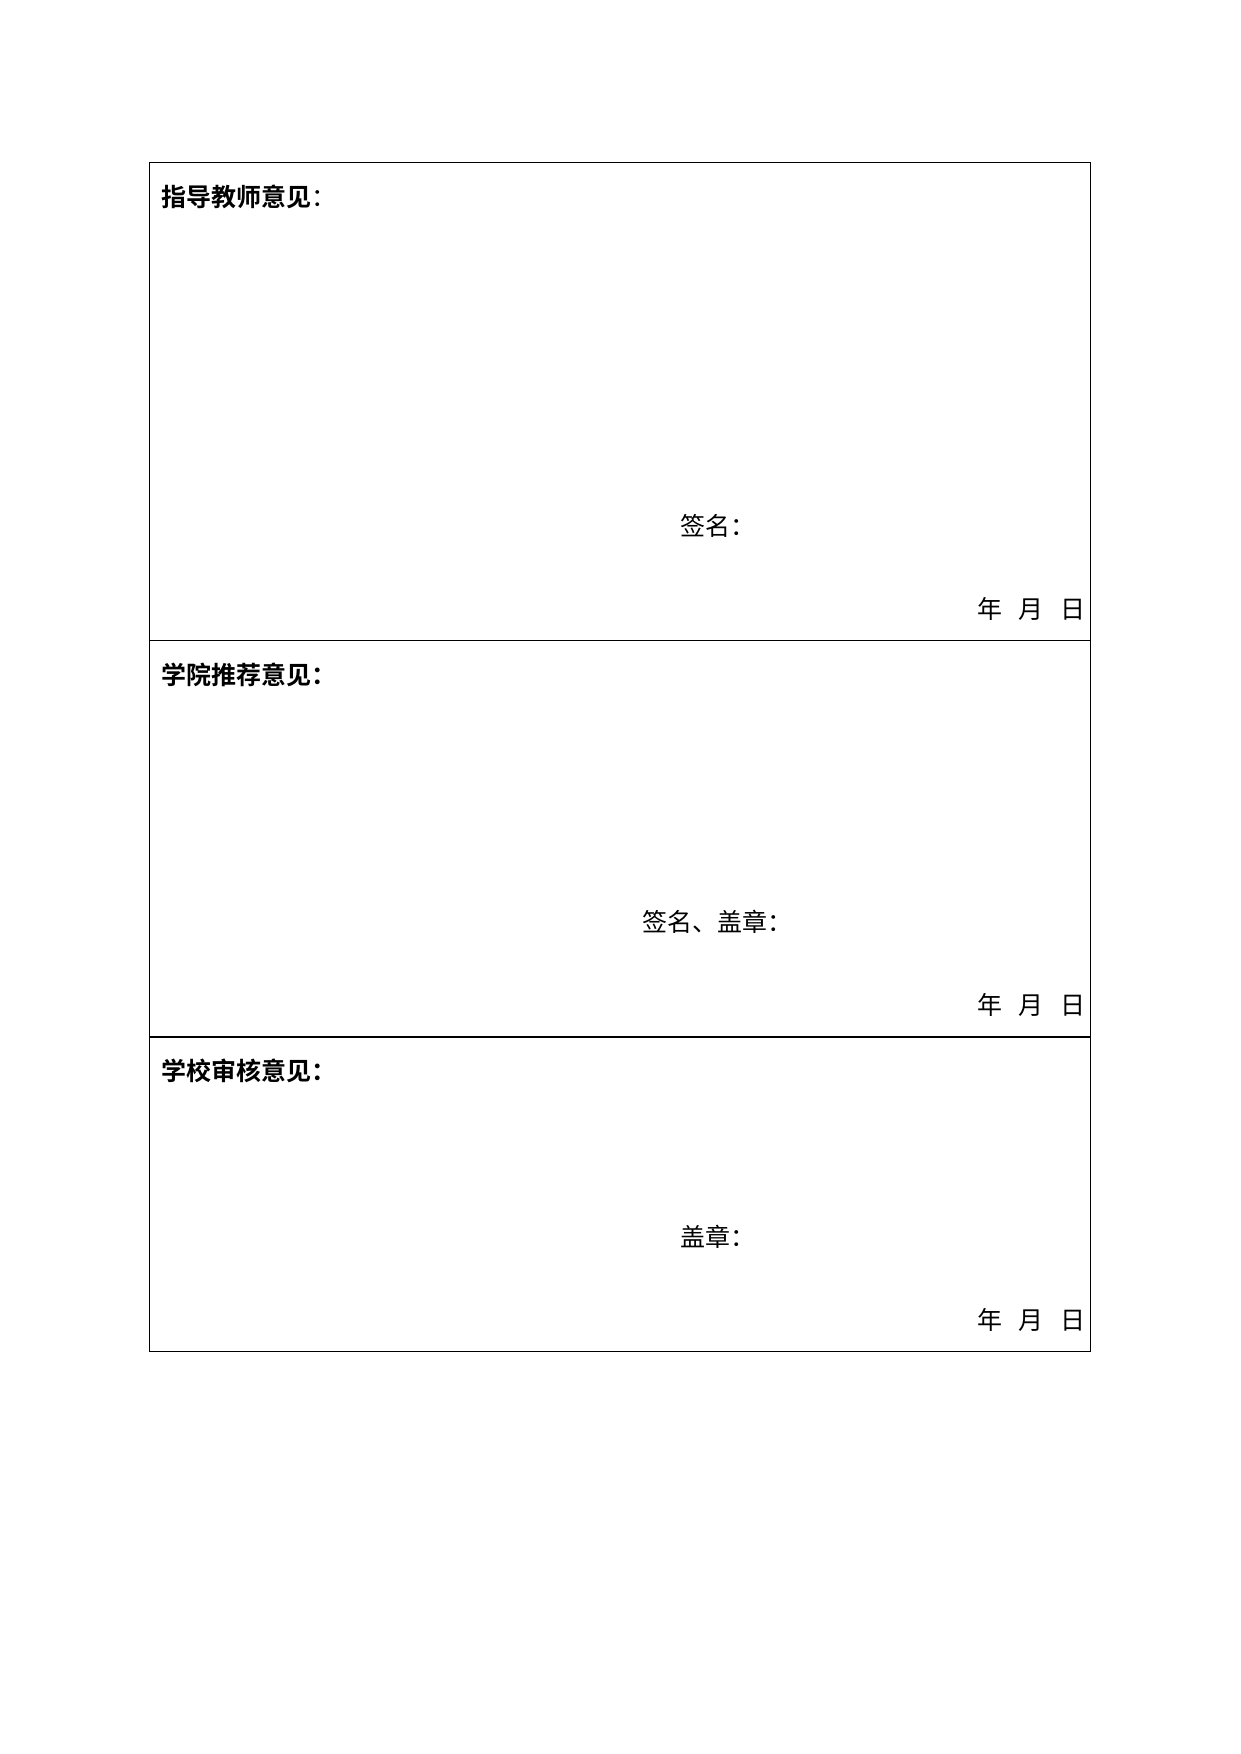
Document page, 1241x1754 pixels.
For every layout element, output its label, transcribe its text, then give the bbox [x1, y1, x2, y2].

table_cell 学院推荐意见： 签名、盖章： 年 月 日 [150, 641, 1090, 1036]
table_cell 指导教师意见： 签名： 年 月 日 [150, 163, 1090, 640]
table_cell 学校审核意见： 盖章： 年 月 日 [150, 1038, 1090, 1351]
